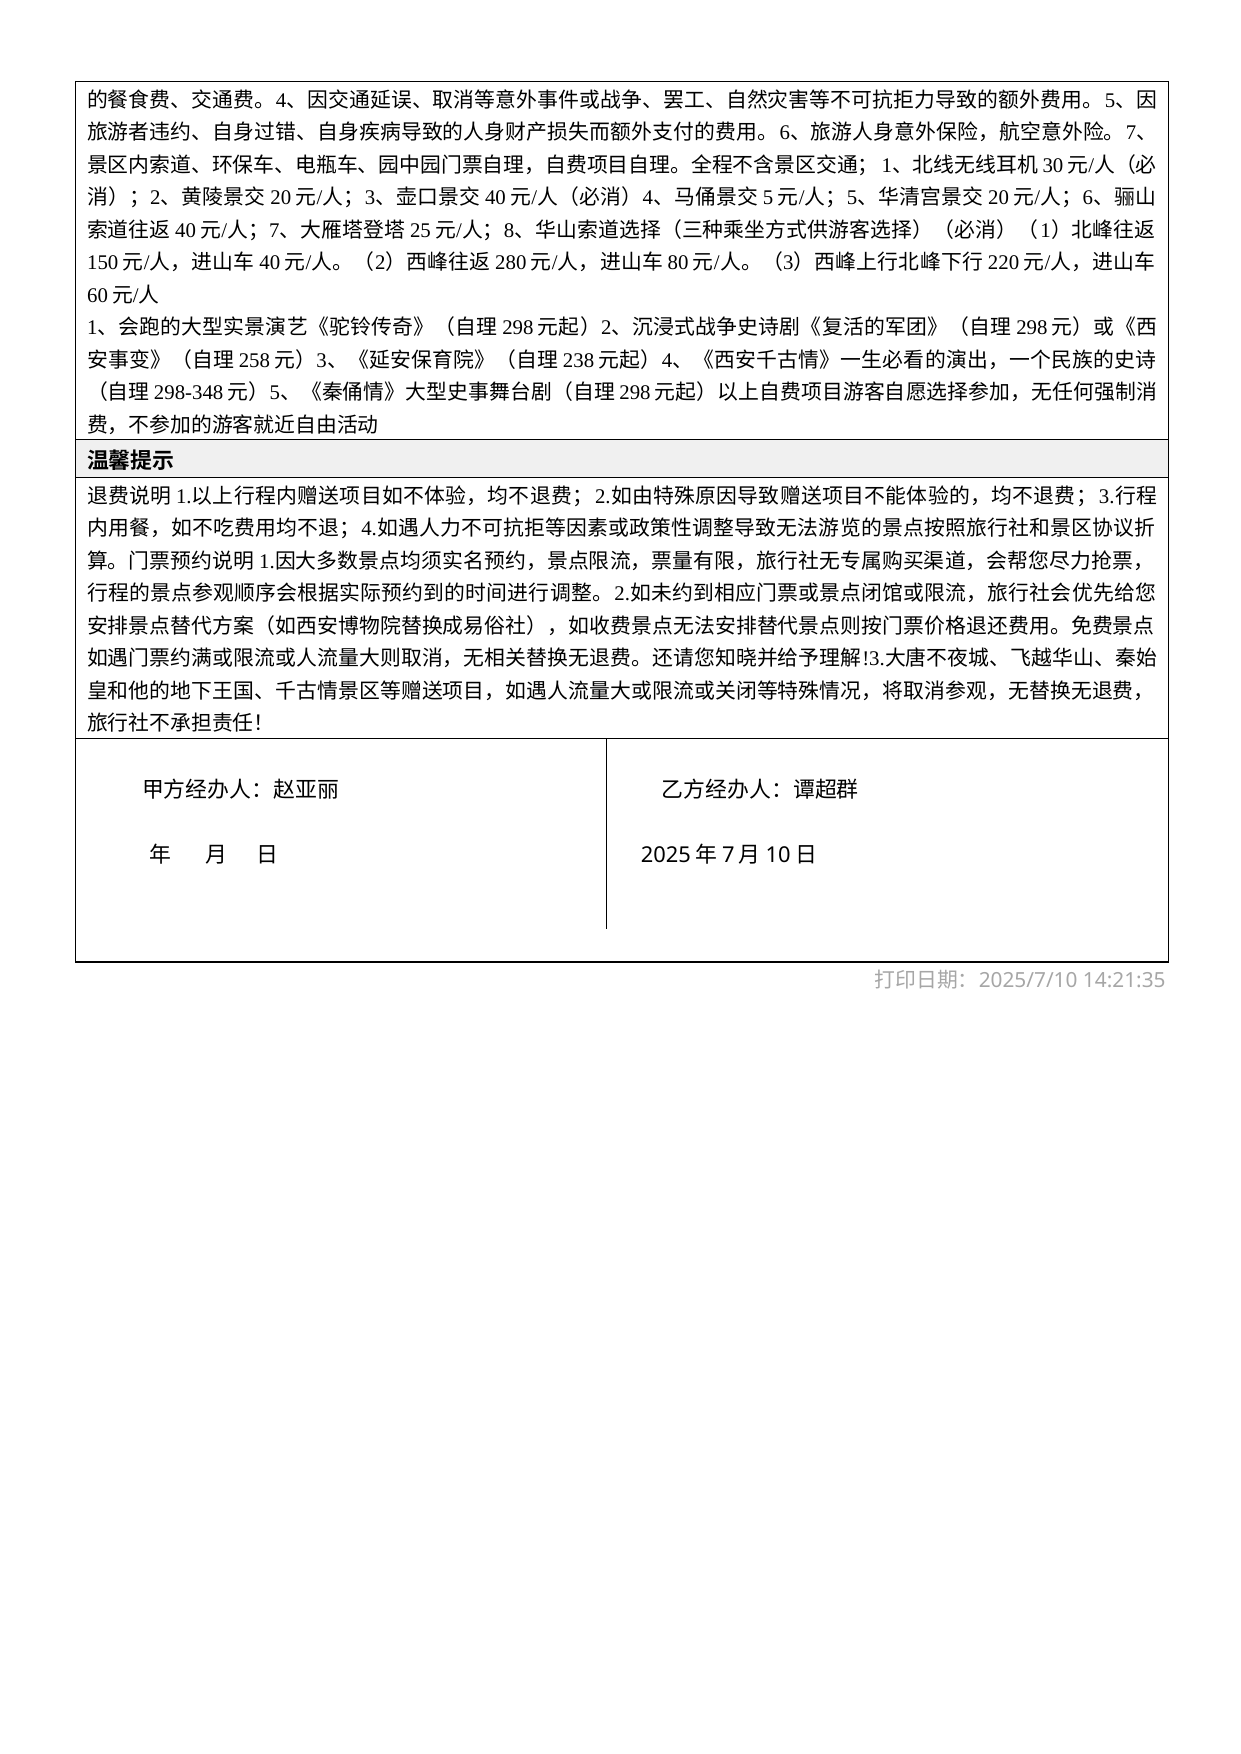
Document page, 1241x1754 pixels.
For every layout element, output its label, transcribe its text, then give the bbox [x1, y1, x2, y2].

text 打印日期：2025/7/10 14:21:35 [75, 963, 1165, 995]
table_cell [76, 739, 1168, 961]
table_cell 温馨提示 [76, 440, 1168, 477]
table_cell 退费说明1.以上行程内赠送项目如不体验，均不退费；2.如由特殊原因导致赠送项目不能体验的，均不退费；3.行程内用餐，如不吃费用均不退；4.如遇人力不可抗拒等因素或政策性调整导致无法游览的景点按照旅行社和景区协议折算。门票预约说明1.因大多数景点均须实名预约，景点限流，票量有限，旅行社无专属购买渠道，会帮您尽力抢票，行程的景点参观顺序会根据实际预约到的时间进行调整。2.如未约到相应门票或景点闭馆或限流，旅行社会优先给您安排景点替代方案（如西安博物院替换成易俗社），如收费景点无法安排替代景点则按门票价格退还费用。免费景点如遇门票约满或限流或人流量大则取消，无相关替换无退费。还请您知晓并给予理解!3.大唐不夜城、飞越华山、秦始皇和他的地下王国、千古情景区等赠送项目，如遇人流量大或限流或关闭等特殊情况，将取消参观，无替换无退费，旅行社不承担责任！ [76, 478, 1168, 738]
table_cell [76, 82, 1168, 439]
